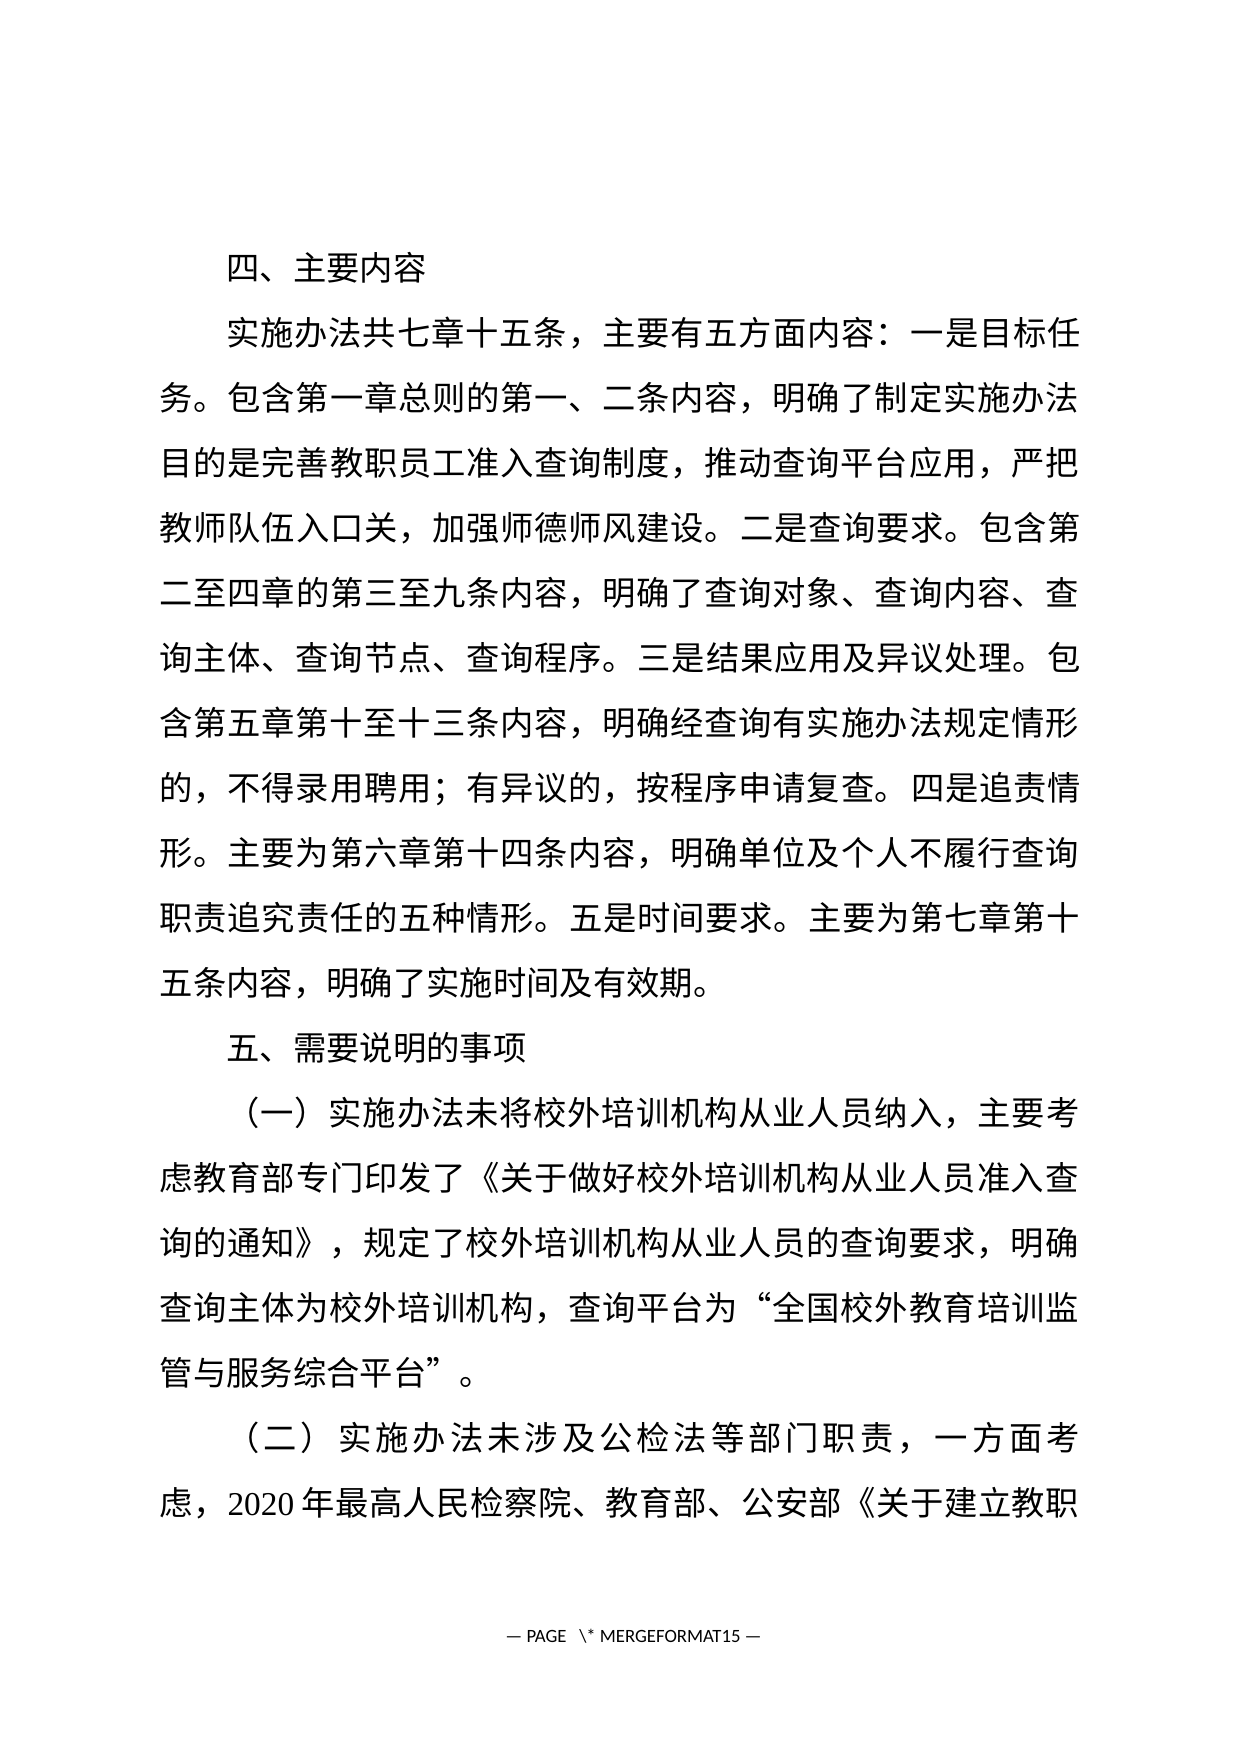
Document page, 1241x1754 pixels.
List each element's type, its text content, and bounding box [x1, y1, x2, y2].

text 五、需要说明的事项 [159, 1013, 1081, 1078]
text 四、主要内容 [159, 233, 1081, 298]
text （一）实施办法未将校外培训机构从业人员纳入，主要考虑教育部专门印发了《关于做好校外培训机构从业人员准入查询的通知》，规定了校外培训机构从业人员的查询要求，明确查询主体为校外培训机构，查询平台为“全国校外教育培训监管与服务综合平台”。 [159, 1078, 1081, 1403]
list 实施办法共七章十五条，主要有五方面内容：一是目标任务。包含第一章总则的第一、二条内容，明确了制定实施办法目的是完善教职员工准入查询制度，推动查询平台应用，严把教师队伍入口关，加强师德师风建设。二是查询要求。包含第二至四章的第三至九条内容，明确了查询对象、查询内容、查询主体、查询节点、查询程序。三是结果应用及异议处理。包含第五章第十至十三条内容，明确经查询有实施办法规定情形的，不得录用聘用；有异议的，按程序申请复查。四是追责情形。主要为第六章第十四条内容，明确单位及个人不履行查询职责追究责任的五种情形。五是时间要求。主要为第七章第十五条内容，明确了实施时间及有效期。 [159, 298, 1081, 1013]
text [159, 1403, 1081, 1533]
